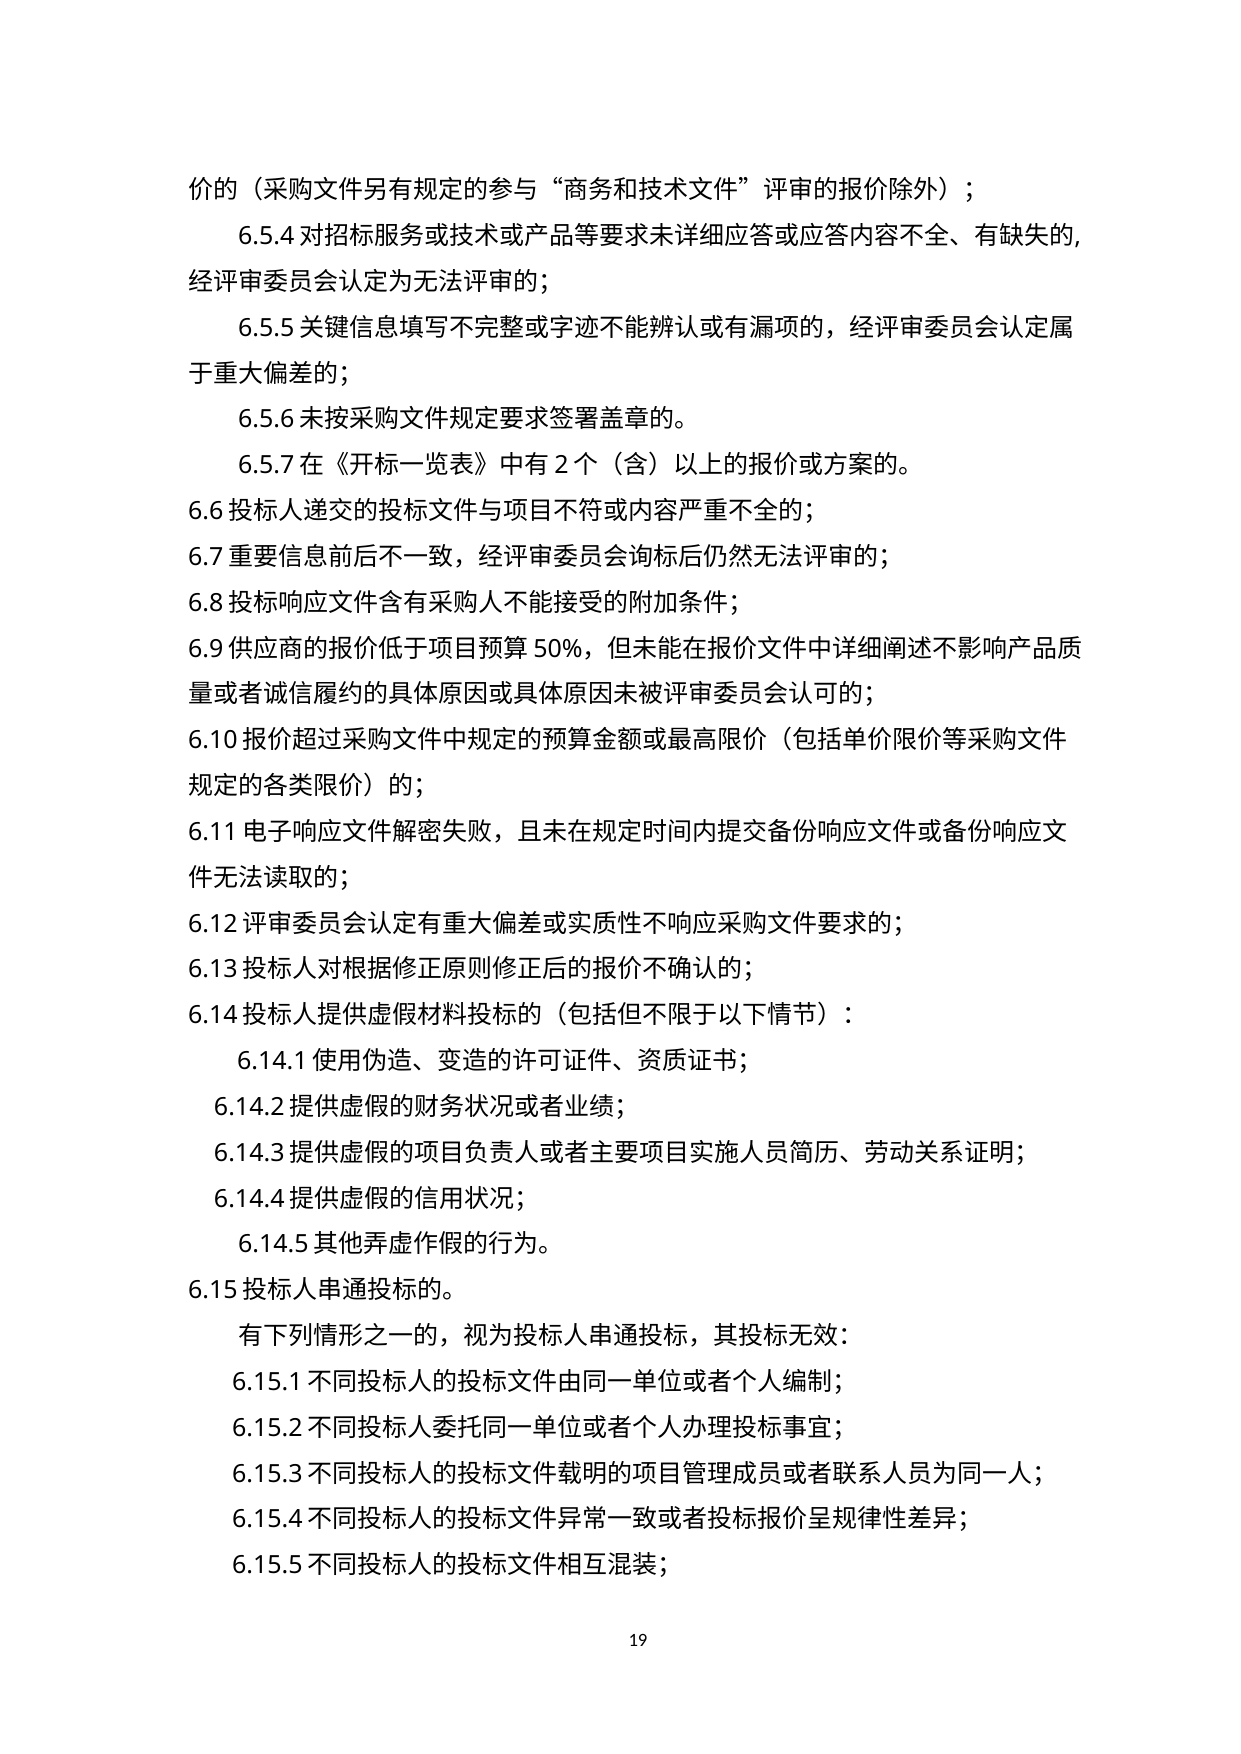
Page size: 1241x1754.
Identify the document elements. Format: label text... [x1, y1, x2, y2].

text 6.8投标响应文件含有采购人不能接受的附加条件； [188, 574, 1088, 620]
text 6.15.4不同投标人的投标文件异常一致或者投标报价呈规律性差异； [188, 1491, 1088, 1537]
text 6.9供应商的报价低于项目预算50%，但未能在报价文件中详细阐述不影响产品质量或者诚信履约的具体原因或具体原因未被评审委员会认可的； [188, 620, 1088, 712]
text 6.14.4提供虚假的信用状况； [188, 1170, 1088, 1216]
text 6.13投标人对根据修正原则修正后的报价不确认的； [188, 941, 1088, 987]
text 6.14.1使用伪造、变造的许可证件、资质证书； [188, 1033, 1088, 1079]
text 6.12评审委员会认定有重大偏差或实质性不响应采购文件要求的； [188, 895, 1088, 941]
text 6.10报价超过采购文件中规定的预算金额或最高限价（包括单价限价等采购文件规定的各类限价）的； [188, 712, 1088, 804]
text 6.7重要信息前后不一致，经评审委员会询标后仍然无法评审的； [188, 529, 1088, 574]
text 6.5.4对招标服务或技术或产品等要求未详细应答或应答内容不全、有缺失的,经评审委员会认定为无法评审的； [188, 208, 1088, 299]
text 6.6投标人递交的投标文件与项目不符或内容严重不全的； [188, 483, 1088, 529]
text 6.15投标人串通投标的。 [188, 1262, 1088, 1308]
text 6.5.5关键信息填写不完整或字迹不能辨认或有漏项的，经评审委员会认定属于重大偏差的； [188, 299, 1088, 391]
text 6.15.2不同投标人委托同一单位或者个人办理投标事宜； [188, 1399, 1088, 1445]
text 6.14.3提供虚假的项目负责人或者主要项目实施人员简历、劳动关系证明； [188, 1124, 1088, 1170]
text 有下列情形之一的，视为投标人串通投标，其投标无效： [188, 1308, 1088, 1354]
text 6.14.5其他弄虚作假的行为。 [188, 1216, 1088, 1262]
text 6.5.6未按采购文件规定要求签署盖章的。 [188, 391, 1088, 437]
text 6.14投标人提供虚假材料投标的（包括但不限于以下情节）： [188, 987, 1088, 1033]
text 6.14.2提供虚假的财务状况或者业绩； [188, 1079, 1088, 1124]
text 6.5.7在《开标一览表》中有2个（含）以上的报价或方案的。 [188, 437, 1088, 483]
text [188, 162, 1088, 208]
text 6.15.5不同投标人的投标文件相互混装； [188, 1537, 1088, 1583]
text 6.11电子响应文件解密失败，且未在规定时间内提交备份响应文件或备份响应文件无法读取的； [188, 804, 1088, 895]
text 6.15.1不同投标人的投标文件由同一单位或者个人编制； [188, 1354, 1088, 1399]
text 6.15.3不同投标人的投标文件载明的项目管理成员或者联系人员为同一人； [188, 1445, 1088, 1491]
